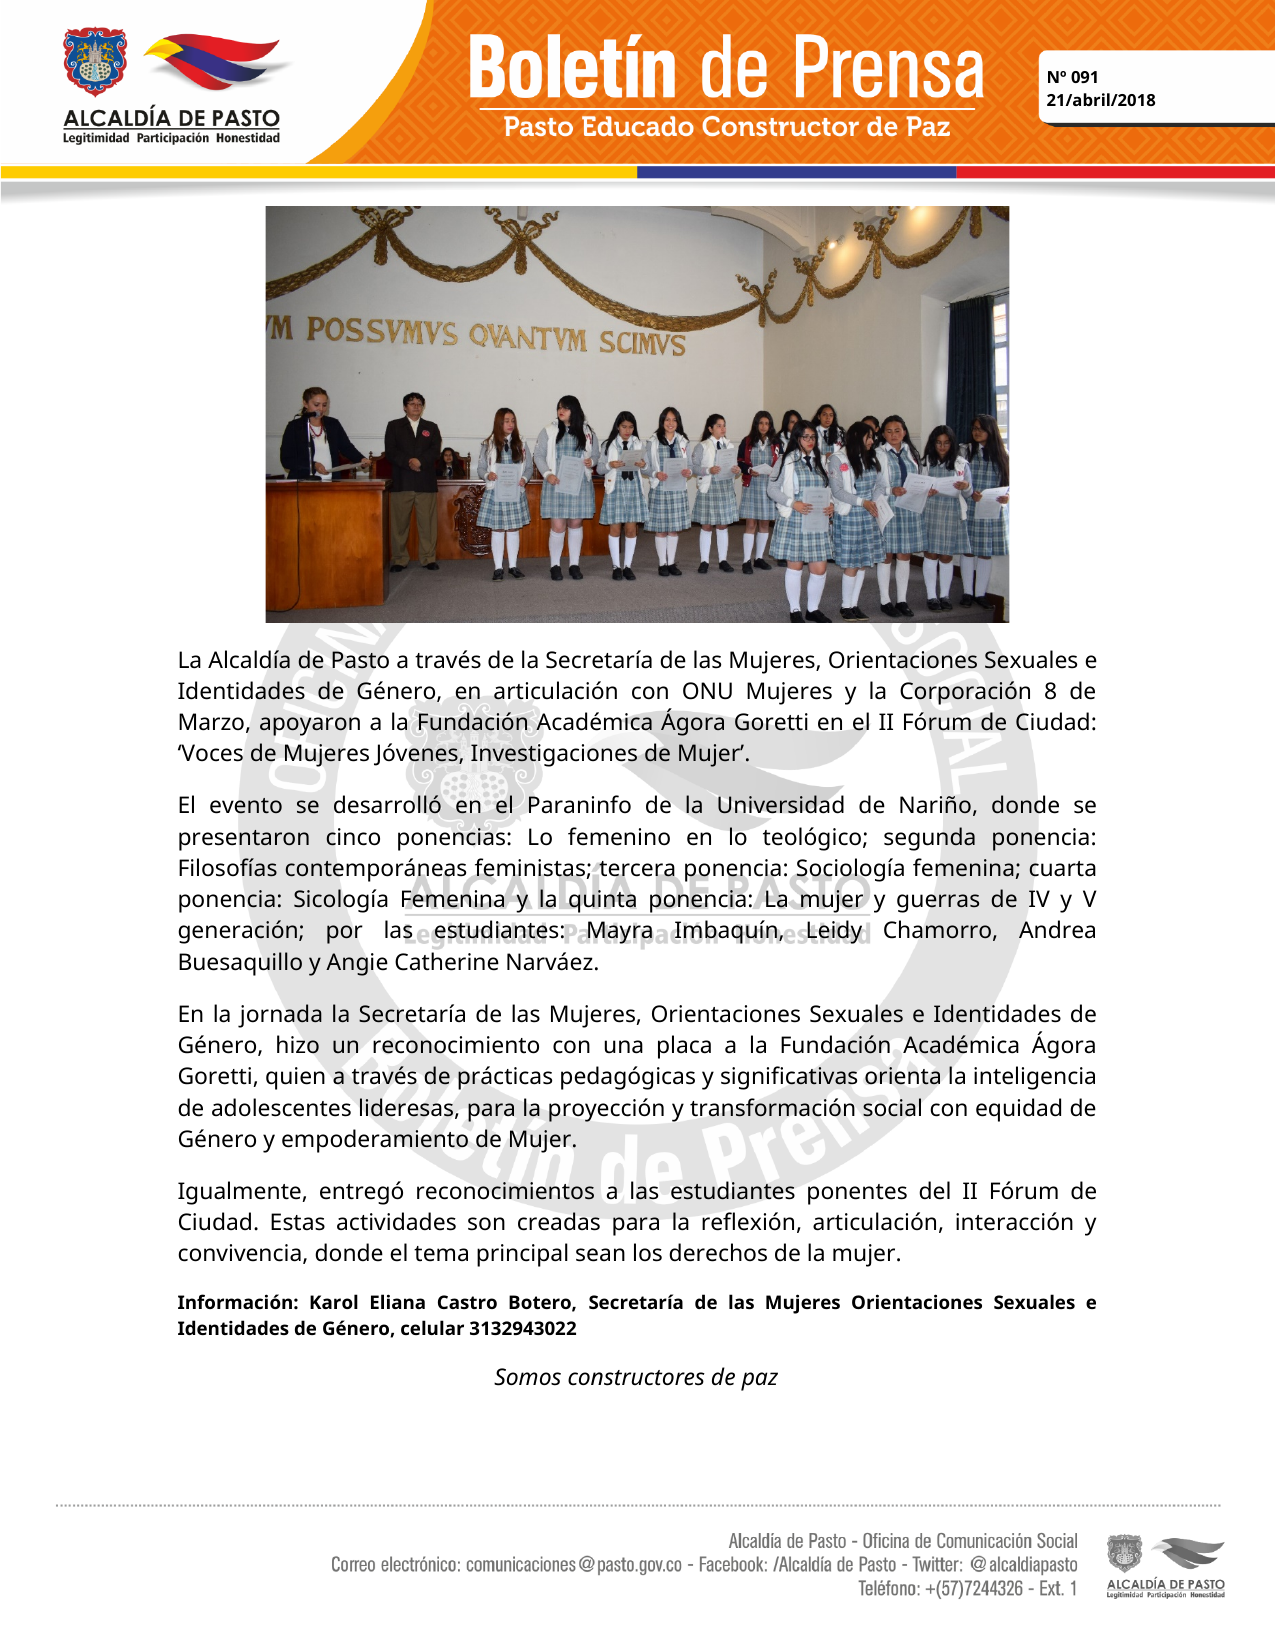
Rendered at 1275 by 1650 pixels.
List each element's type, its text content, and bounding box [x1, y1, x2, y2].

text El evento se desarrolló en el Paraninfo de la Universidad de Nariño, donde se presentaron cinco ponencias: Lo femenino en lo teológico; segunda ponencia: Filosofías contemporáneas feministas; tercera ponencia: Sociología femenina; cuarta ponencia: Sicología Femenina y la quinta ponencia: La mujer y guerras de IV y V generación; por las estudiantes: Mayra Imbaquín, Leidy Chamorro, Andrea Buesaquillo y Angie Catherine Narváez. [177, 789, 1098, 977]
picture [0, 0, 1275, 1645]
text Igualmente, entregó reconocimientos a las estudiantes ponentes del II Fórum de Ciudad. Estas actividades son creadas para la reflexión, articulación, interacción y convivencia, donde el tema principal sean los derechos de la mujer. [177, 1175, 1098, 1268]
text Información: Karol Eliana Castro Botero, Secretaría de las Mujeres Orientaciones Sexuales e Identidades de Género, celular 3132943022 [177, 1289, 1098, 1340]
text En la jornada la Secretaría de las Mujeres, Orientaciones Sexuales e Identidades de Género, hizo un reconocimiento con una placa a la Fundación Académica Ágora Goretti, quien a través de prácticas pedagógicas y significativas orienta la inteligencia de adolescentes lideresas, para la proyección y transformación social con equidad de Género y empoderamiento de Mujer. [177, 998, 1098, 1154]
text Somos constructores de paz [177, 1361, 1098, 1392]
text La Alcaldía de Pasto a través de la Secretaría de las Mujeres, Orientaciones Sexuales e Identidades de Género, en articulación con ONU Mujeres y la Corporación 8 de Marzo, apoyaron a la Fundación Académica Ágora Goretti en el II Fórum de Ciudad: ‘Voces de Mujeres Jóvenes, Investigaciones de Mujer’. [177, 643, 1098, 768]
